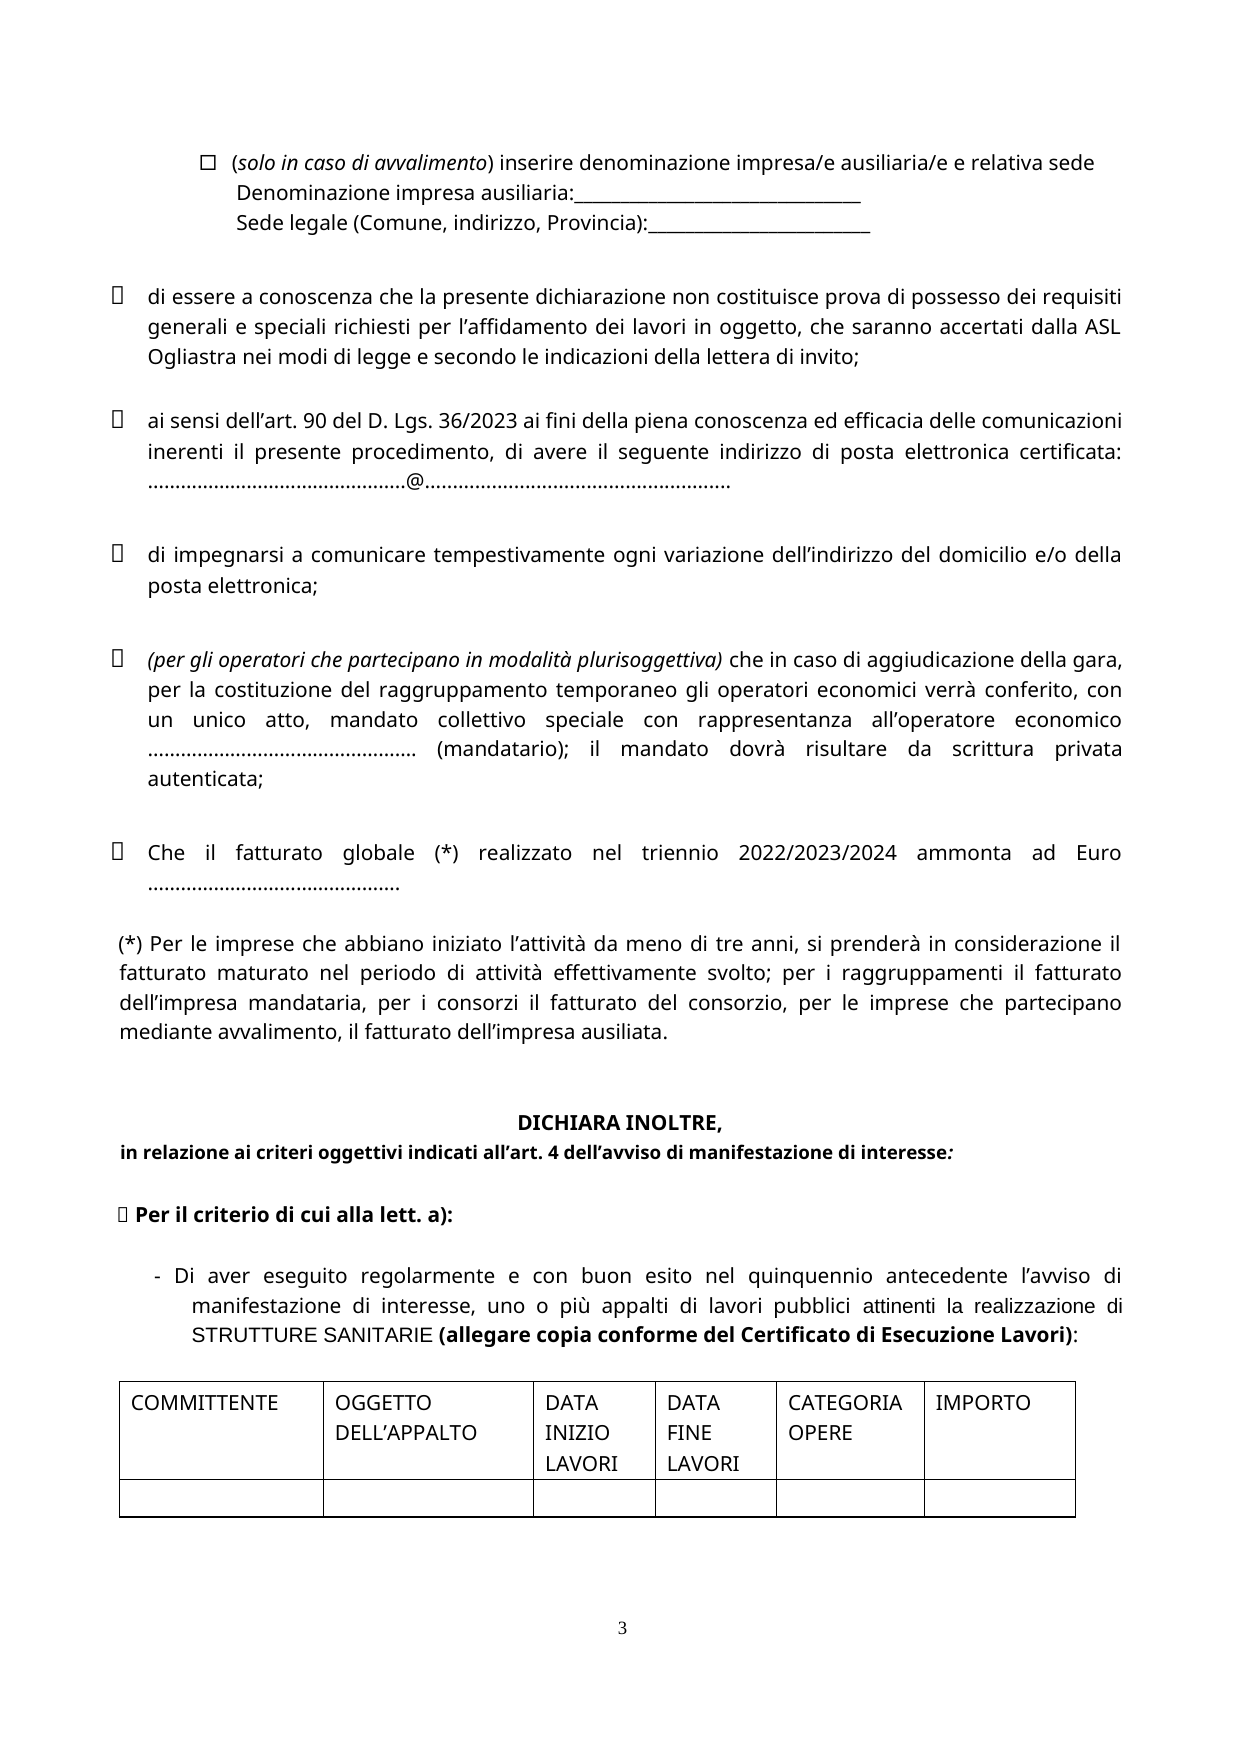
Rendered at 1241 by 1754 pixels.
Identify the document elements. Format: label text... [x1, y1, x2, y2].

table_header CATEGORIA OPERE [777, 1382, 924, 1479]
table_cell [925, 1480, 1075, 1516]
text Sede legale (Comune, indirizzo, Provincia):________________________ [236, 208, 1123, 236]
text Denominazione impresa ausiliaria:_______________________________ [236, 178, 1123, 206]
list Che il fatturato globale (*) realizzato nel triennio 2022/2023/2024 ammonta ad Euro ………………………………………. [110, 833, 1123, 897]
table_header COMMITTENTE [120, 1382, 323, 1479]
table_cell [120, 1480, 323, 1516]
text  Per il criterio di cui alla lett. a): [116, 1200, 1123, 1229]
table_header DATA INIZIO LAVORI [534, 1382, 655, 1479]
text in relazione ai criteri oggettivi indicati all’art. 4 dell’avviso di manifestazione di interesse: [120, 1139, 1129, 1165]
table_header DATA FINE LAVORI [656, 1382, 776, 1479]
list ai sensi dell’art. 90 del D. Lgs. 36/2023 ai fini della piena conoscenza ed efficacia delle comunicazioni inerenti il presente procedimento, di avere il seguente indirizzo di posta elettronica certificata: ………………………………………..@....................................................... [110, 402, 1123, 495]
table_cell [534, 1480, 655, 1516]
table_cell [656, 1480, 776, 1516]
table_cell [324, 1480, 533, 1516]
subtitle DICHIARA INOLTRE, [111, 1108, 1129, 1137]
text (*) Per le imprese che abbiano iniziato l’attività da meno di tre anni, si prenderà in considerazione il fatturato maturato nel periodo di attività effettivamente svolto; per i raggruppamenti il fatturato dell’impresa mandataria, per i consorzi il fatturato del consorzio, per le imprese che partecipano mediante avvalimento, il fatturato dell’impresa ausiliata. [118, 929, 1123, 1046]
list di impegnarsi a comunicare tempestivamente ogni variazione dell’indirizzo del domicilio e/o della posta elettronica; [110, 536, 1123, 599]
table_header IMPORTO [925, 1382, 1075, 1479]
list (per gli operatori che partecipano in modalità plurisoggettiva) che in caso di aggiudicazione della gara, per la costituzione del raggruppamento temporaneo gli operatori economici verrà conferito, con un unico atto, mandato collettivo speciale con rappresentanza all’operatore economico …………………………………………. (mandatario); il mandato dovrà risultare da scrittura privata autenticata; [110, 640, 1123, 792]
text - Di aver eseguito regolarmente e con buon esito nel quinquennio antecedente l’avviso di manifestazione di interesse, uno o più appalti di lavori pubblici attinenti la realizzazione di STRUTTURE SANITARIE (allegare copia conforme del Certificato di Esecuzione Lavori): [154, 1262, 1123, 1349]
table_cell [777, 1480, 924, 1516]
list di essere a conoscenza che la presente dichiarazione non costituisce prova di possesso dei requisiti generali e speciali richiesti per l’affidamento dei lavori in oggetto, che saranno accertati dalla ASL Ogliastra nei modi di legge e secondo le indicazioni della lettera di invito; [110, 277, 1123, 370]
list (solo in caso di avvalimento) inserire denominazione impresa/e ausiliaria/e e relativa sede [198, 148, 1123, 176]
table_header OGGETTO DELL’APPALTO [324, 1382, 533, 1479]
